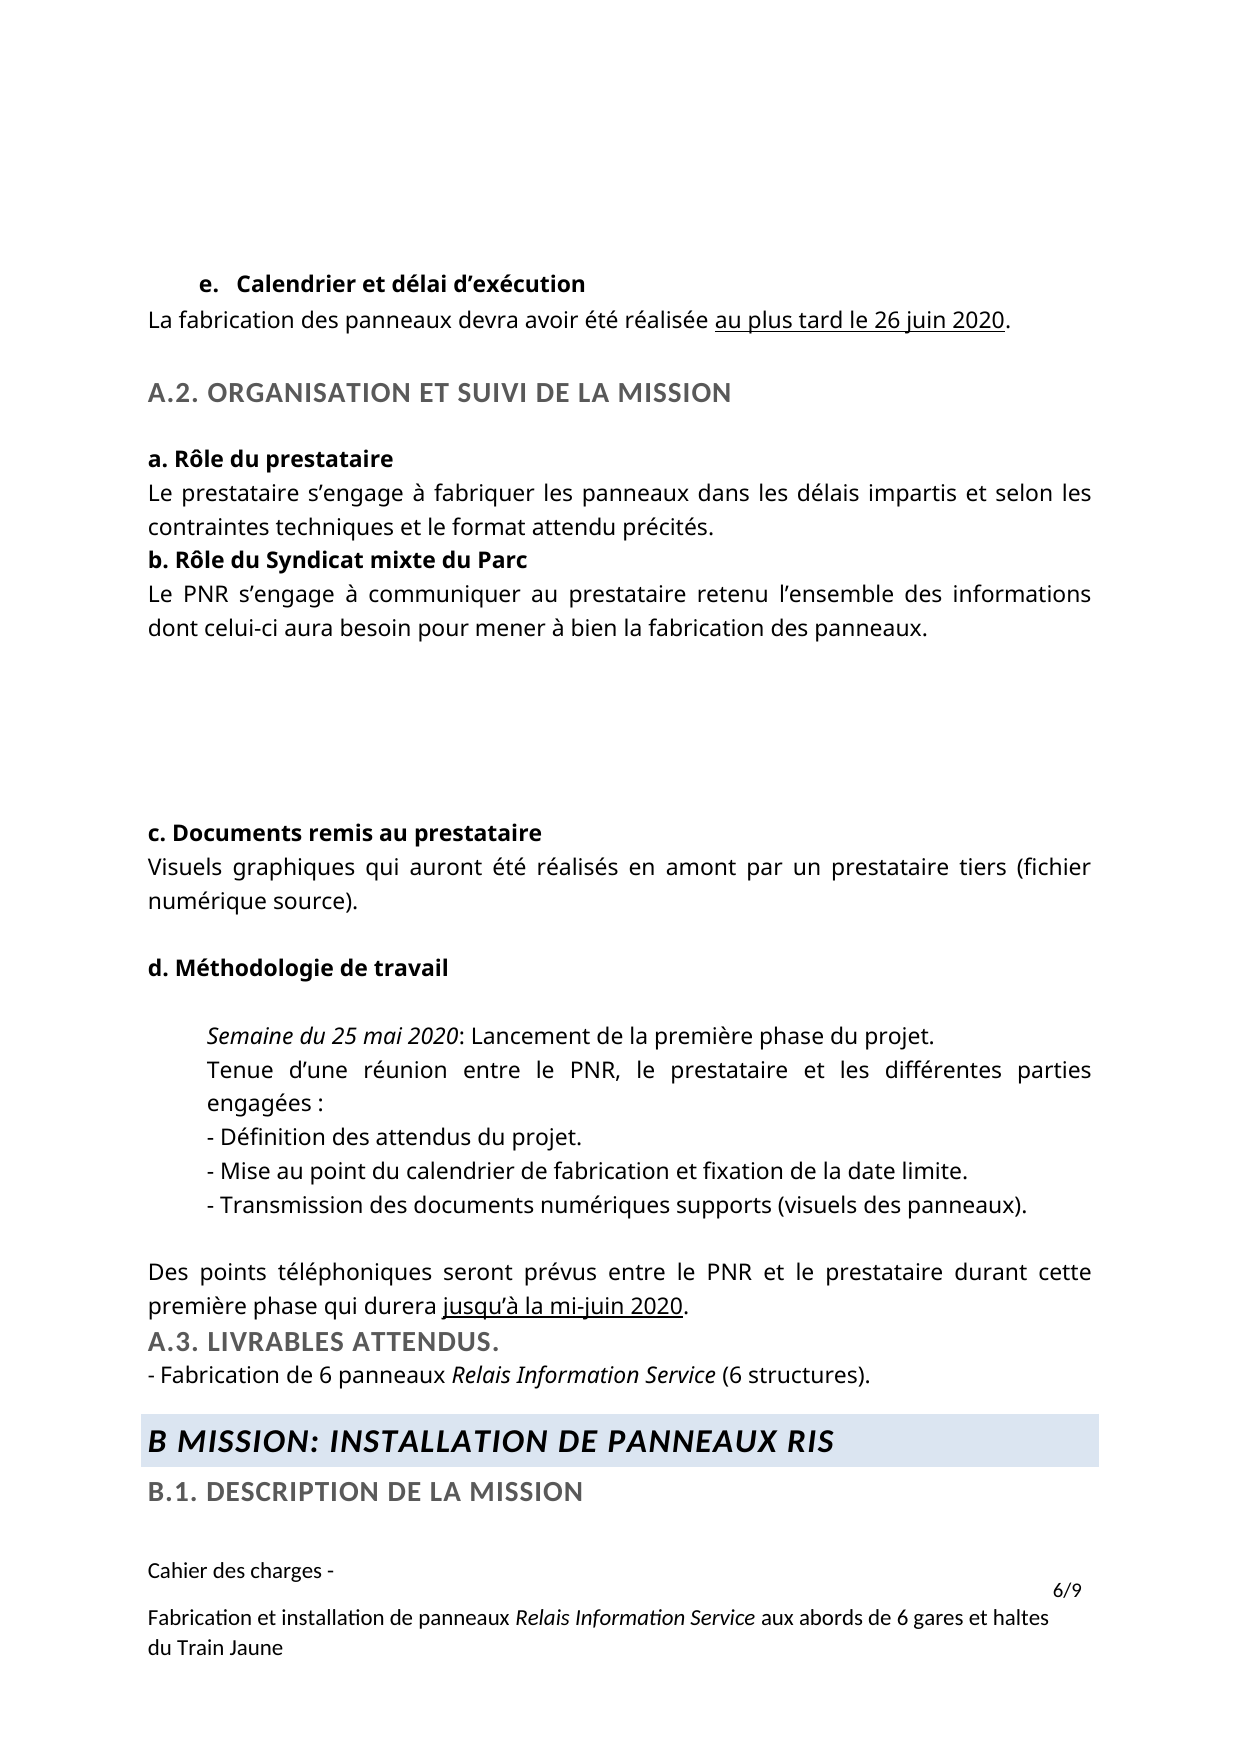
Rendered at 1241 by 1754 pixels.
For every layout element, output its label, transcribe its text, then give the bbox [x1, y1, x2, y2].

text La fabrication des panneaux devra avoir été réalisée au plus tard le 26 juin 2020. [148, 304, 1093, 336]
text Des points téléphoniques seront prévus entre le PNR et le prestataire durant cette première phase qui durera jusqu’à la mi-juin 2020. [148, 1256, 1093, 1321]
text a. Rôle du prestataire [148, 443, 1093, 474]
list Calendrier et délai d’exécution [199, 268, 1093, 299]
text Le prestataire s’engage à fabriquer les panneaux dans les délais impartis et selon les contraintes techniques et le format attendu précités. [148, 477, 1093, 542]
text Tenue d’une réunion entre le PNR, le prestataire et les différentes parties engagées : [207, 1053, 1093, 1118]
text b. Rôle du Syndicat mixte du Parc [148, 544, 1093, 576]
text d. Méthodologie de travail [148, 952, 1093, 983]
subtitle A.2. Organisation et suivi de la mission [148, 374, 1093, 409]
text - Définition des attendus du projet. [207, 1121, 1093, 1152]
text - Mise au point du calendrier de fabrication et fixation de la date limite. [207, 1155, 1093, 1186]
subtitle B MISSION: installation de panneaux ris [148, 1420, 1093, 1461]
text - Fabrication de 6 panneaux Relais Information Service (6 structures). [148, 1359, 1093, 1390]
subtitle A.3. Livrables attendus. [148, 1323, 1093, 1359]
text c. Documents remis au prestataire [148, 817, 1093, 848]
subtitle B.1. Description de la mission [148, 1473, 1093, 1509]
text Visuels graphiques qui auront été réalisés en amont par un prestataire tiers (fichier numérique source). [148, 851, 1093, 916]
text - Transmission des documents numériques supports (visuels des panneaux). [207, 1188, 1093, 1220]
text Le PNR s’engage à communiquer au prestataire retenu l’ensemble des informations dont celui-ci aura besoin pour mener à bien la fabrication des panneaux. [148, 578, 1093, 643]
text Semaine du 25 mai 2020: Lancement de la première phase du projet. [207, 1020, 1093, 1051]
